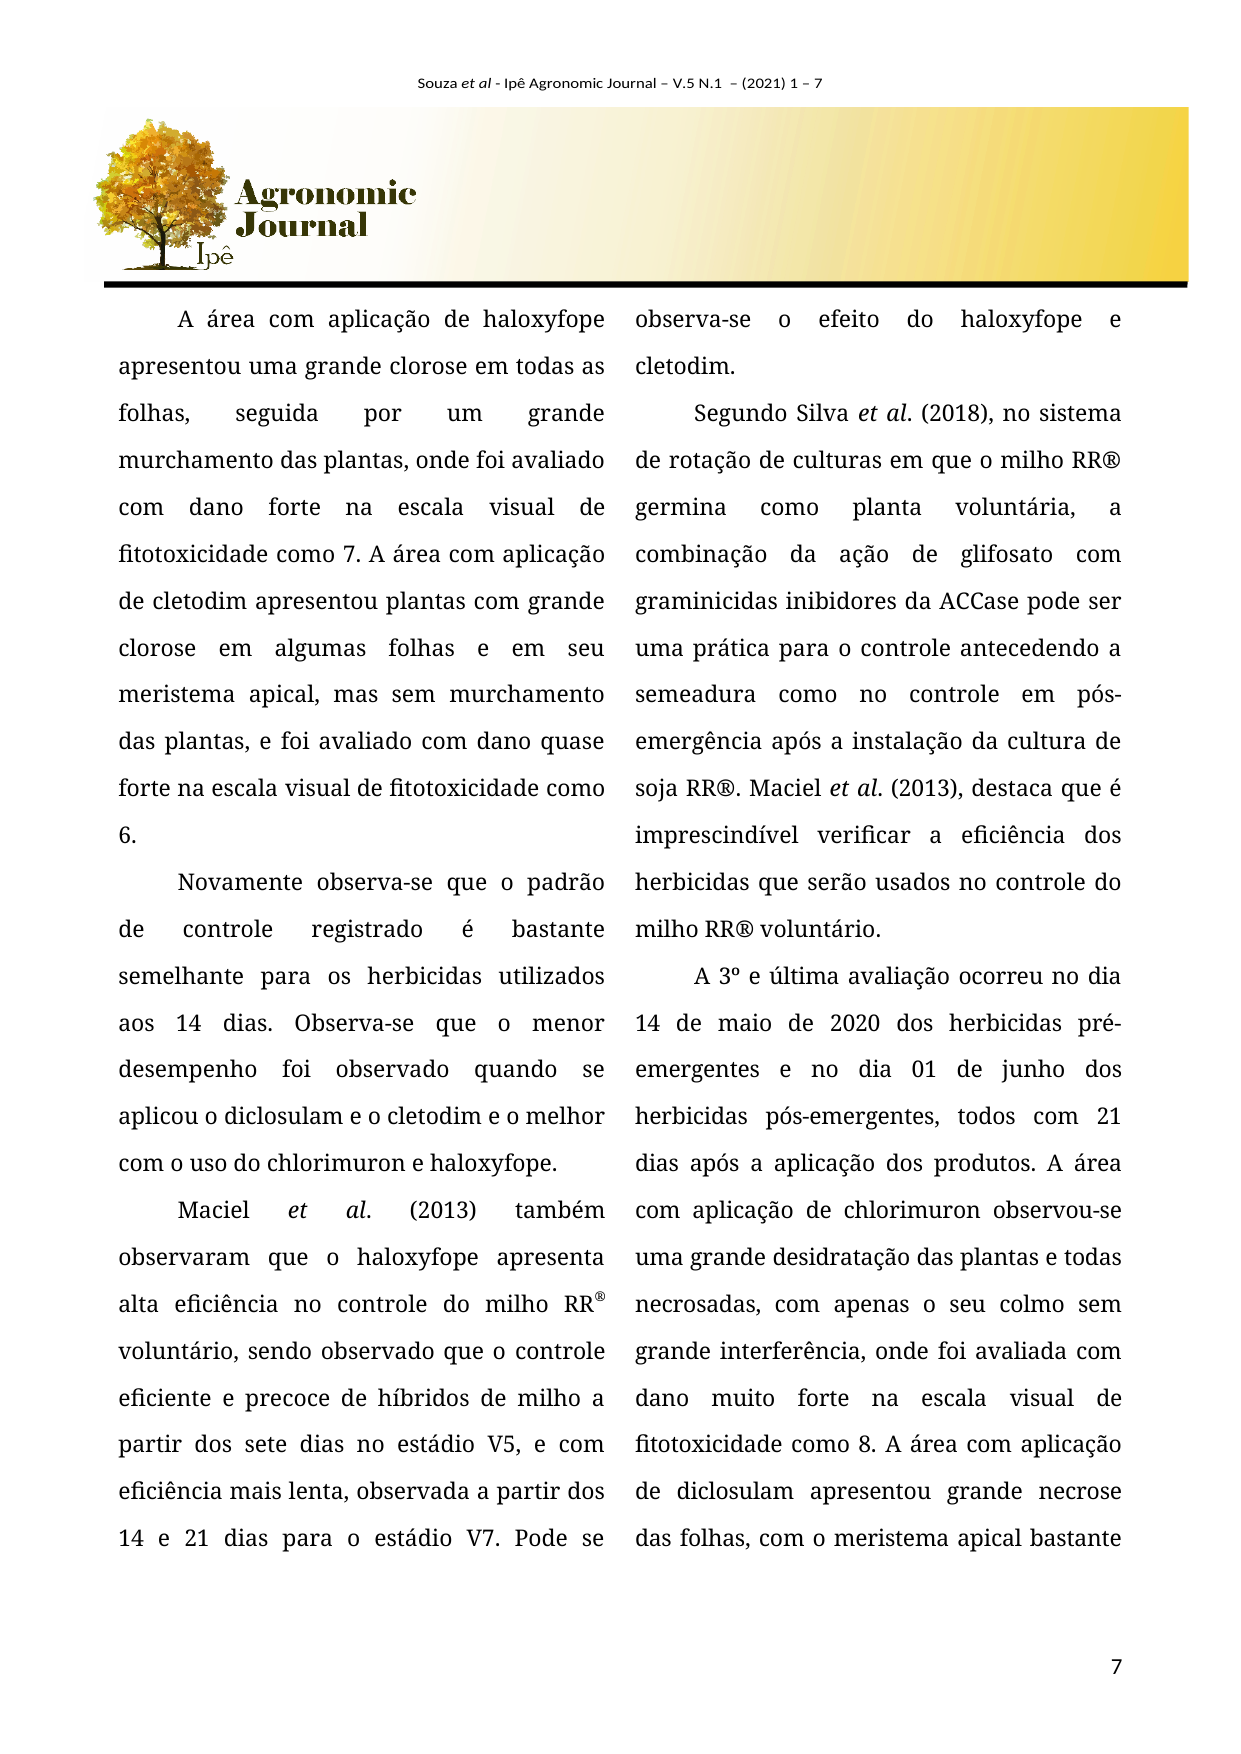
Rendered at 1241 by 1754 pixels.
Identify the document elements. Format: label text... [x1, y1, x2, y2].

text Maciel et al. (2013) também observaram que o haloxyfope apresenta alta eficiência no controle do milho RR® voluntário, sendo observado que o controle eficiente e precoce de híbridos de milho a partir dos sete dias no estádio V5, e com eficiência mais lenta, observada a partir dos 14 e 21 dias para o estádio V7. Pode se observa-se o efeito do haloxyfope e cletodim. [635, 280, 1122, 382]
text Segundo Silva et al. (2018), no sistema de rotação de culturas em que o milho RR® germina como planta voluntária, a combinação da ação de glifosato com graminicidas inibidores da ACCase pode ser uma prática para o controle antecedendo a semeadura como no controle em pós-emergência após a instalação da cultura de soja RR®. Maciel et al. (2013), destaca que é imprescindível verificar a eficiência dos herbicidas que serão usados no controle do milho RR® voluntário. [635, 397, 1122, 944]
text A área com aplicação de haloxyfope apresentou uma grande clorose em todas as folhas, seguida por um grande murchamento das plantas, onde foi avaliado com dano forte na escala visual de fitotoxicidade como 7. A área com aplicação de cletodim apresentou plantas com grande clorose em algumas folhas e em seu meristema apical, mas sem murchamento das plantas, e foi avaliado com dano quase forte na escala visual de fitotoxicidade como 6. [118, 280, 605, 850]
text Maciel et al. (2013) também observaram que o haloxyfope apresenta alta eficiência no controle do milho RR® voluntário, sendo observado que o controle eficiente e precoce de híbridos de milho a partir dos sete dias no estádio V5, e com eficiência mais lenta, observada a partir dos 14 e 21 dias para o estádio V7. Pode se observa-se o efeito do haloxyfope e cletodim. [118, 1194, 605, 1553]
text Novamente observa-se que o padrão de controle registrado é bastante semelhante para os herbicidas utilizados aos 14 dias. Observa-se que o menor desempenho foi observado quando se aplicou o diclosulam e o cletodim e o melhor com o uso do chlorimuron e haloxyfope. [118, 866, 605, 1178]
picture [84, 107, 1189, 282]
